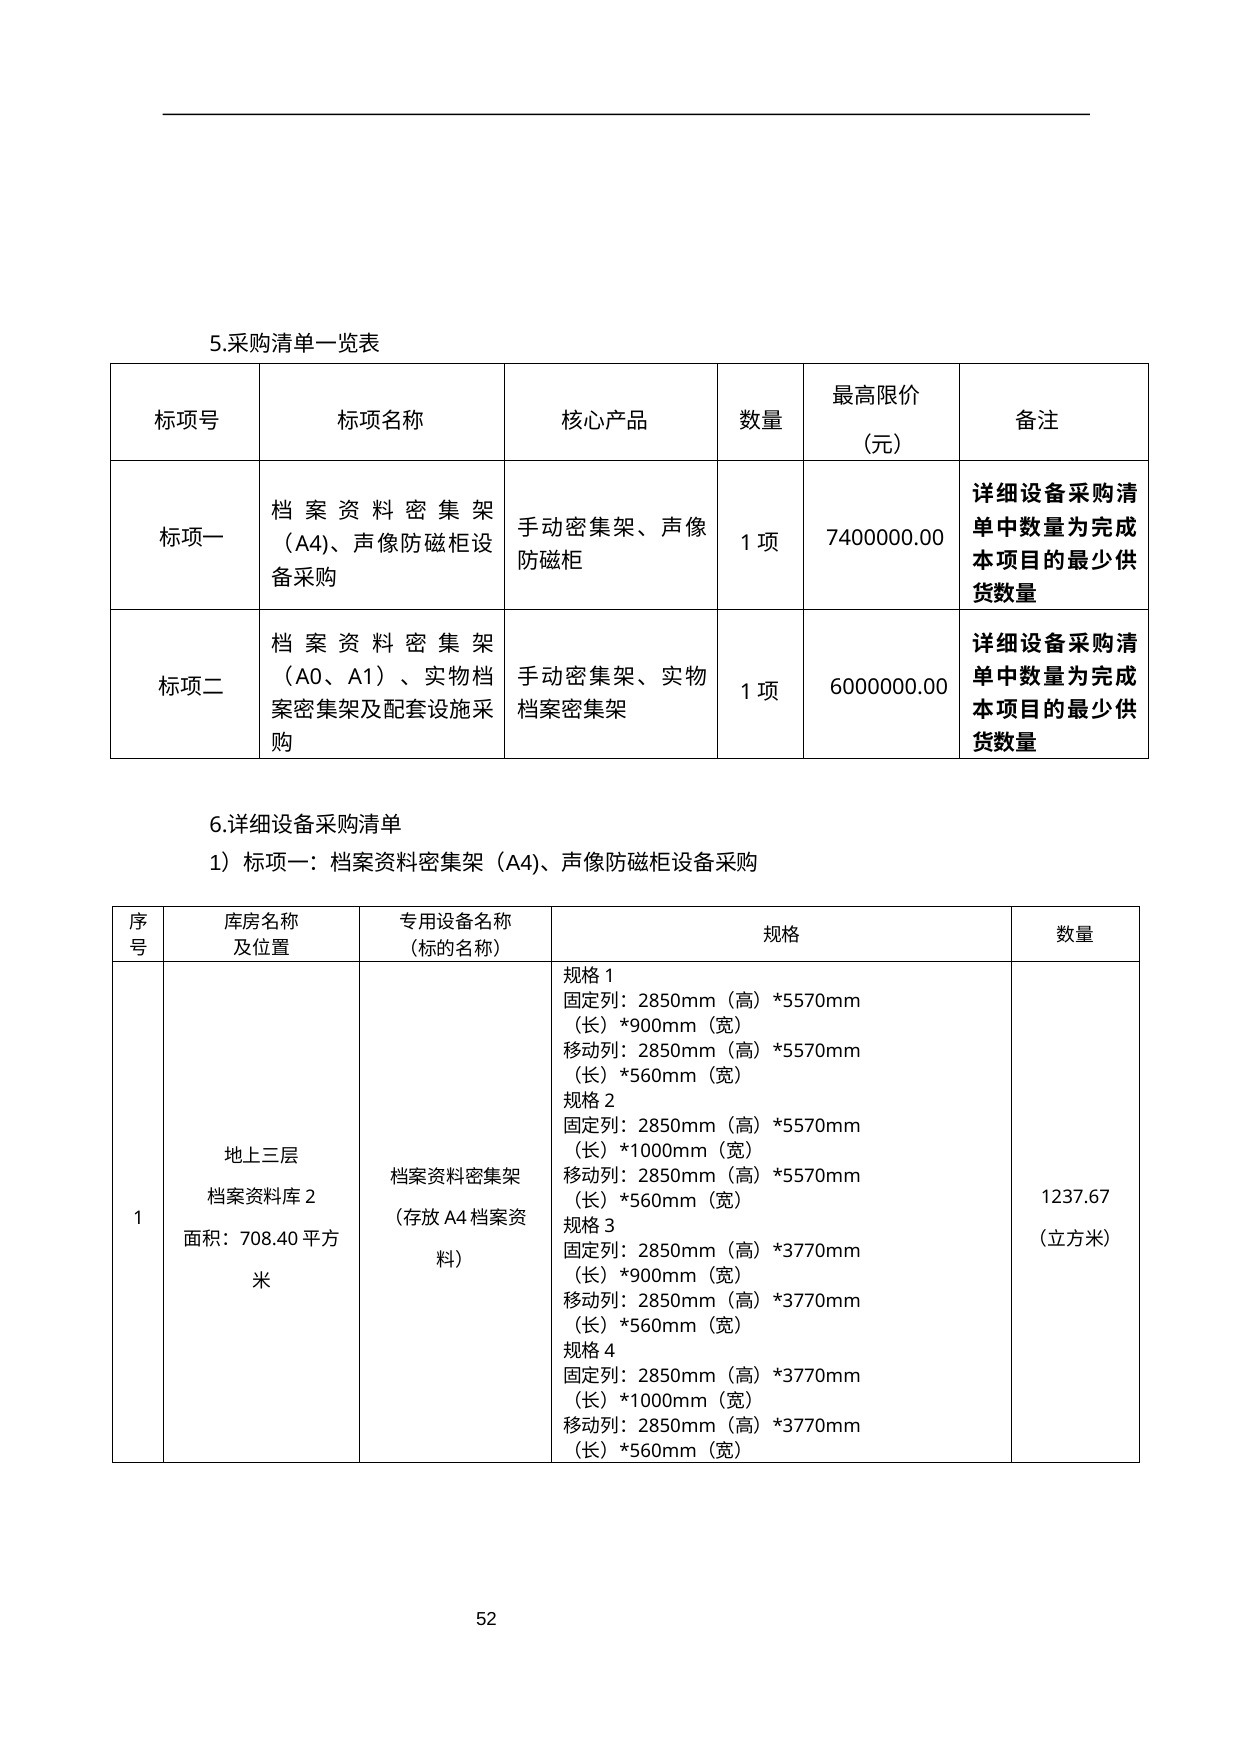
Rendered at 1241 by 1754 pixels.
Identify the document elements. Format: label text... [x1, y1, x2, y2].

table_cell 档案资料密集架（A0、A1）、实物档案密集架及配套设施采购 [260, 610, 504, 758]
table_cell 手动密集架、实物档案密集架 [505, 610, 717, 758]
table_header 备注 [960, 364, 1148, 460]
table_header 数量 [718, 364, 803, 460]
table_header 库房名称 及位置 [164, 907, 359, 961]
text 6.详细设备采购清单 [165, 786, 1087, 844]
table_cell 标项一 [111, 461, 259, 609]
table_cell 6000000.00 [804, 610, 959, 758]
table_cell 1 [113, 962, 163, 1462]
text 1）标项一：档案资料密集架（A4)、声像防磁柜设备采购 [165, 845, 1087, 876]
text 5.采购清单一览表 [165, 304, 1087, 363]
table_header 标项号 [111, 364, 259, 460]
table_header 专用设备名称 （标的名称） [360, 907, 551, 961]
table_header 最高限价 （元） [804, 364, 959, 460]
table_cell 1 项 [718, 461, 803, 609]
table_cell 地上三层 档案资料库2 面积：708.40平方米 [164, 962, 359, 1462]
table_cell 1 项 [718, 610, 803, 758]
table_cell 详细设备采购清单中数量为完成本项目的最少供货数量 [960, 461, 1148, 609]
table_cell 1237.67 （立方米） [1012, 962, 1139, 1462]
table_cell 手动密集架、声像防磁柜 [505, 461, 717, 609]
table_cell 标项二 [111, 610, 259, 758]
table_cell 档案资料密集架（A4)、声像防磁柜设备采购 [260, 461, 504, 609]
table_header 标项名称 [260, 364, 504, 460]
table_header 数量 [1012, 907, 1139, 961]
table_cell 详细设备采购清单中数量为完成本项目的最少供货数量 [960, 610, 1148, 758]
table_cell 规格1 固定列：2850mm（高）*5570mm（长）*900mm（宽） 移动列：2850mm（高）*5570mm（长）*560mm（宽） 规格2 固定列：2850mm（高）*5570mm（长）*1000mm（宽） 移动列：2850mm（高）*5570mm（长）*560mm（宽） 规格3 固定列：2850mm（高）*3770mm（长）*900mm（宽） 移动列：2850mm（高）*3770mm（长）*560mm（宽） 规格4 固定列：2850mm（高）*3770mm（长）*1000mm（宽） 移动列：2850mm（高）*3770mm（长）*560mm（宽） [552, 962, 1011, 1462]
table_header 序号 [113, 907, 163, 961]
table_cell 7400000.00 [804, 461, 959, 609]
table_header 规格 [552, 907, 1011, 961]
table_cell 档案资料密集架 （存放A4档案资料） [360, 962, 551, 1462]
table_header 核心产品 [505, 364, 717, 460]
